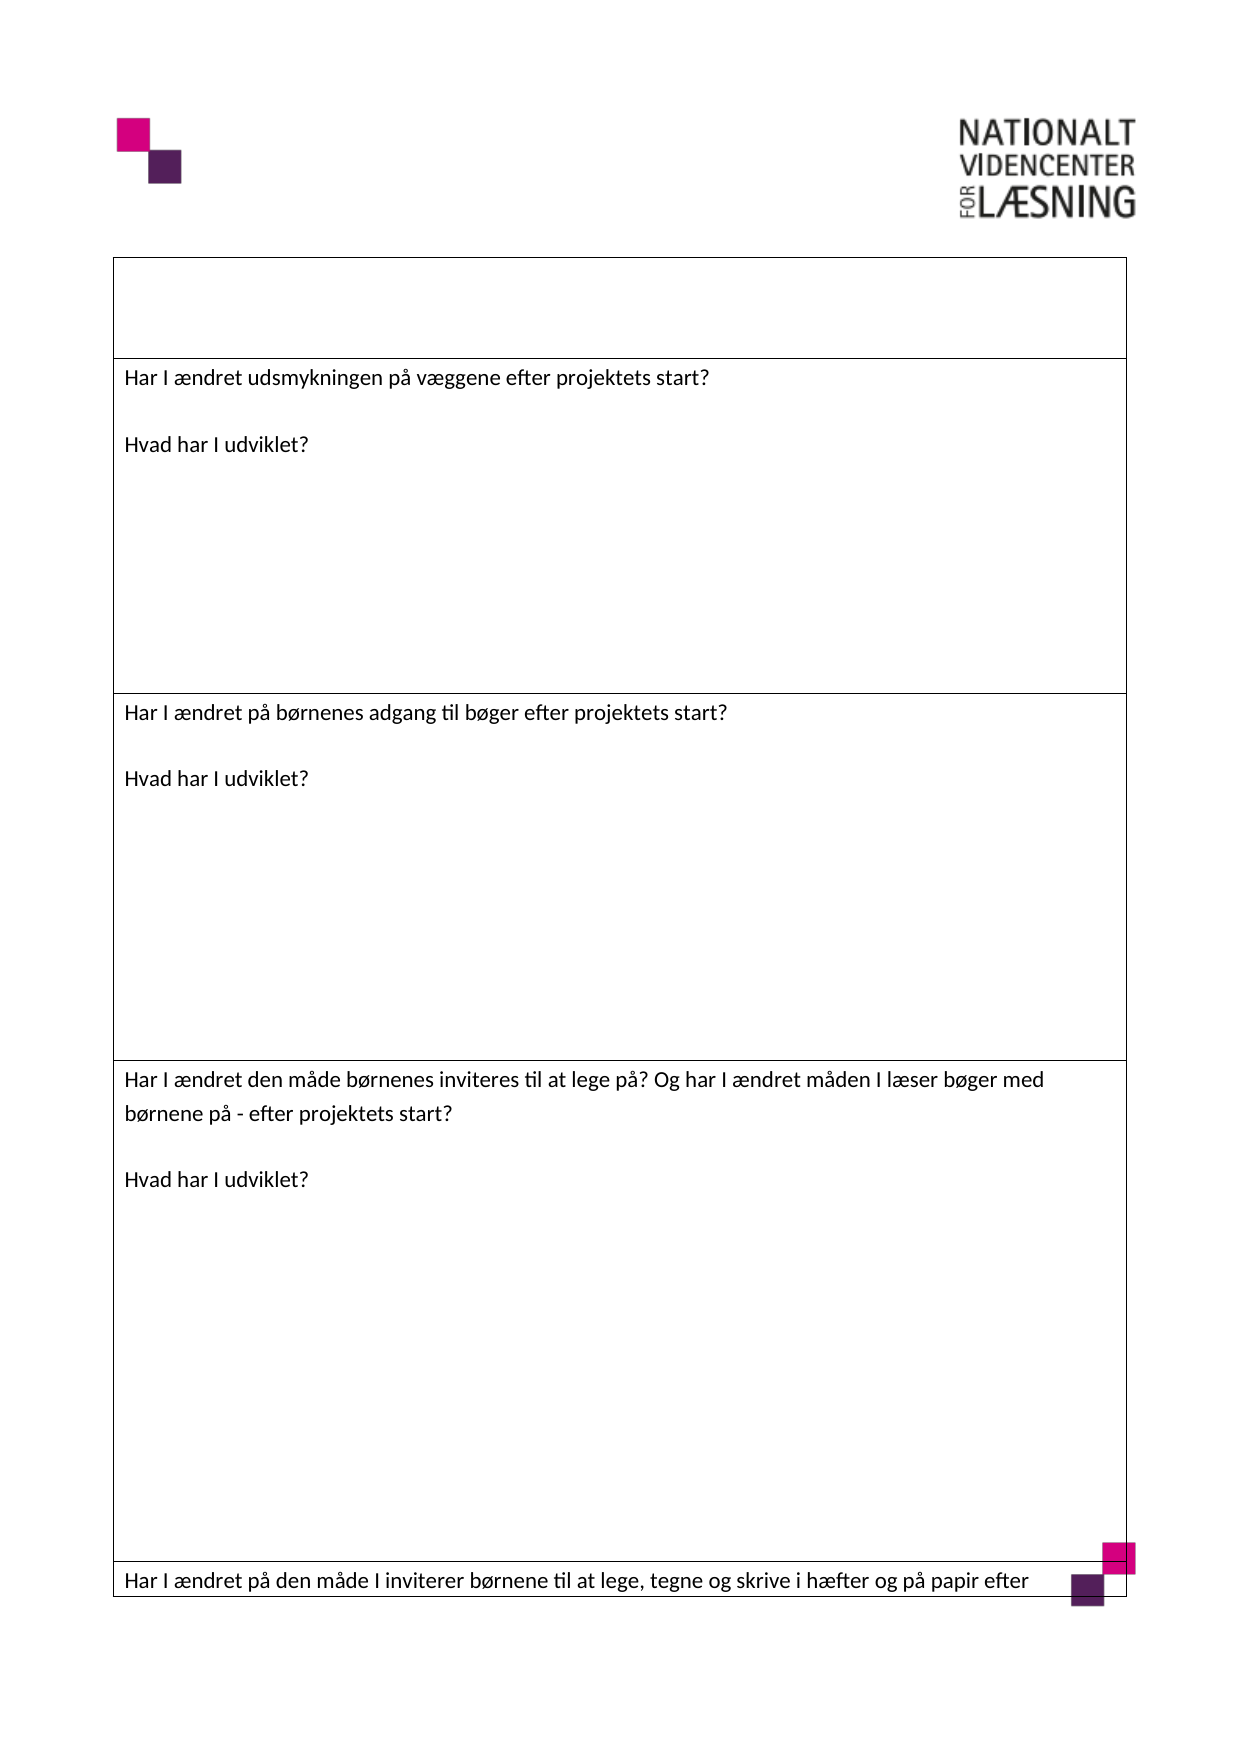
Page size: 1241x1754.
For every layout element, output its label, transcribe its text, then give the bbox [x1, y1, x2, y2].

table_cell Har I ændret på børnenes adgang til bøger efter projektets start? Hvad har I udviklet? [114, 694, 1126, 1060]
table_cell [114, 1562, 1126, 1596]
table_cell Har I ændret den måde børnenes inviteres til at lege på? Og har I ændret måden I læser bøger med børnene på - efter projektets start? Hvad har I udviklet? [114, 1061, 1126, 1561]
table_cell Har I ændret udsmykningen på væggene efter projektets start? Hvad har I udviklet? [114, 359, 1126, 692]
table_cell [114, 258, 1126, 358]
